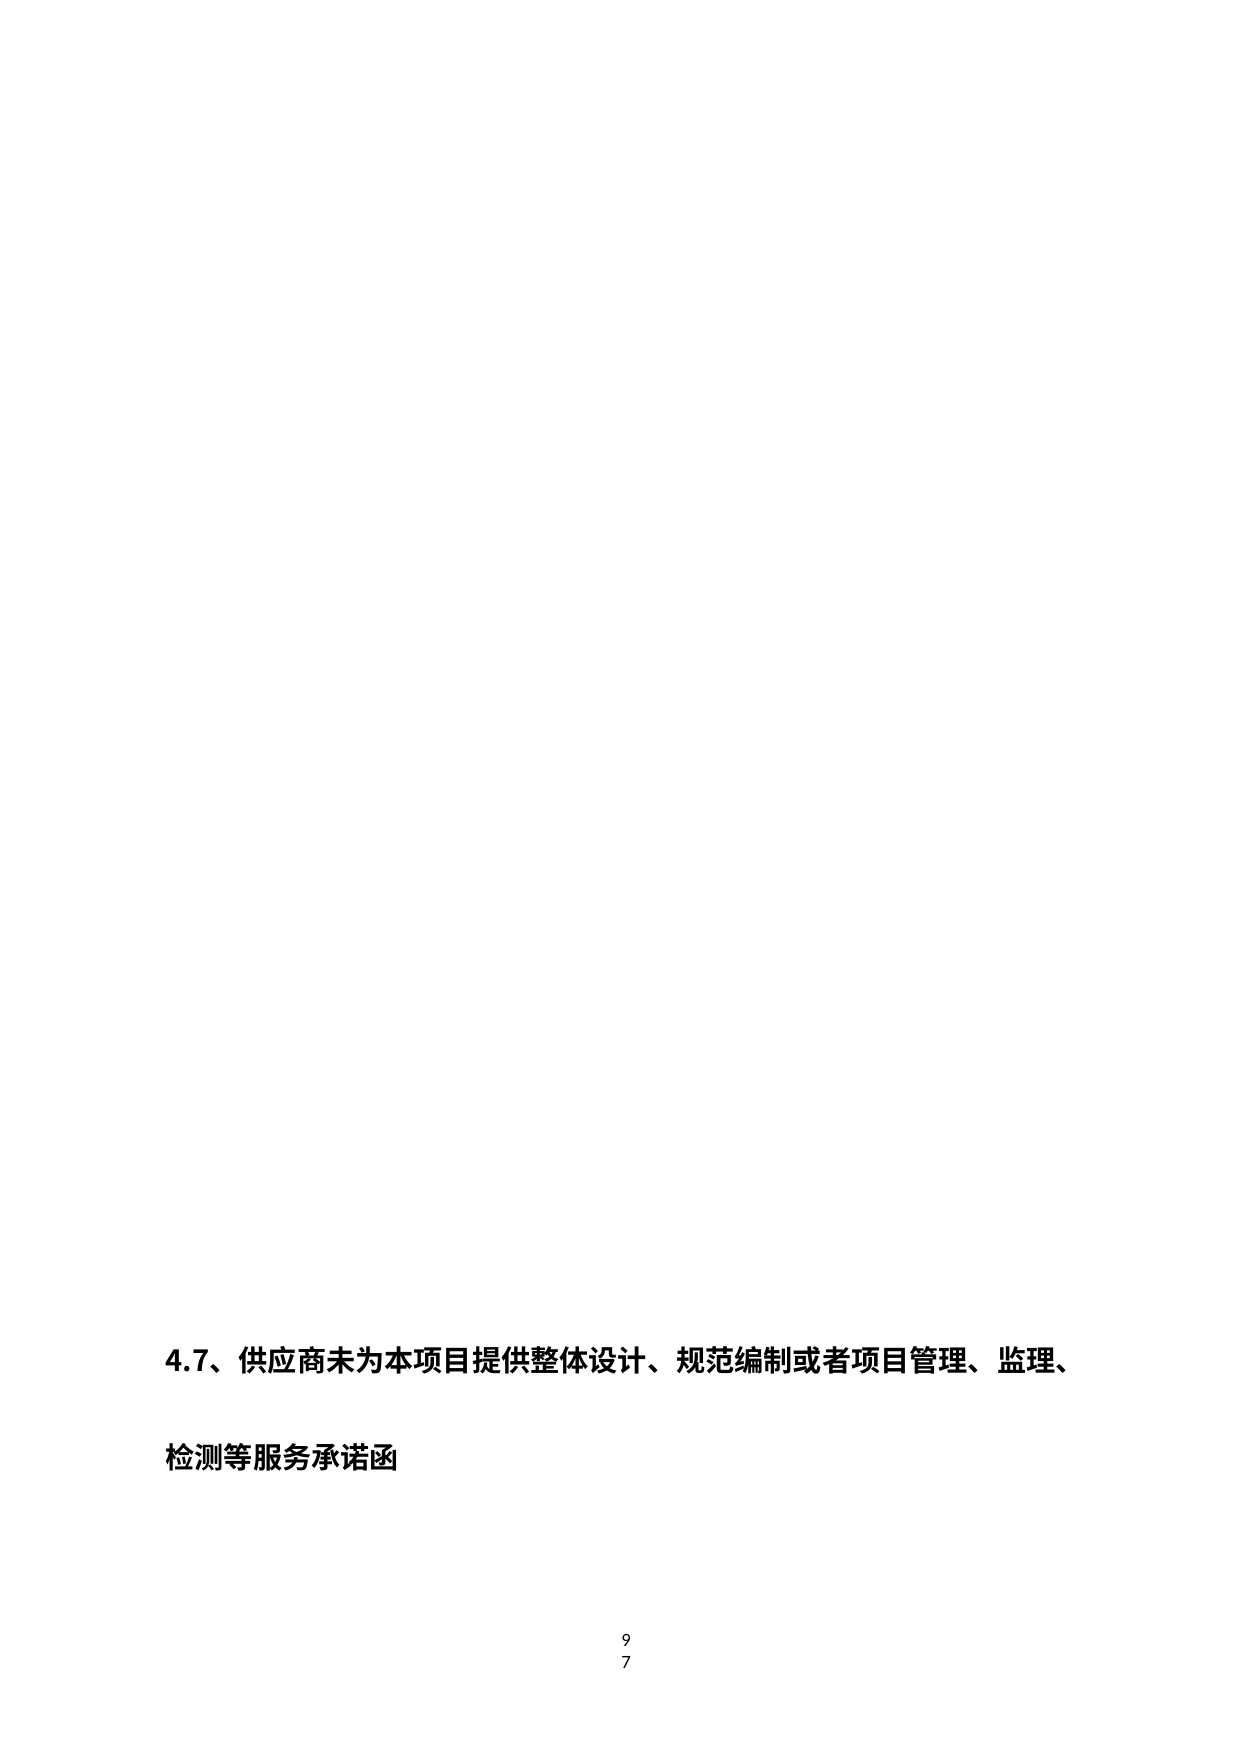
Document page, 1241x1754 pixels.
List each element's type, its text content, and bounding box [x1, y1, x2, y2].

text 4.7、供应商未为本项目提供整体设计、规范编制或者项目管理、监理、检测等服务承诺函 [165, 1326, 1087, 1488]
